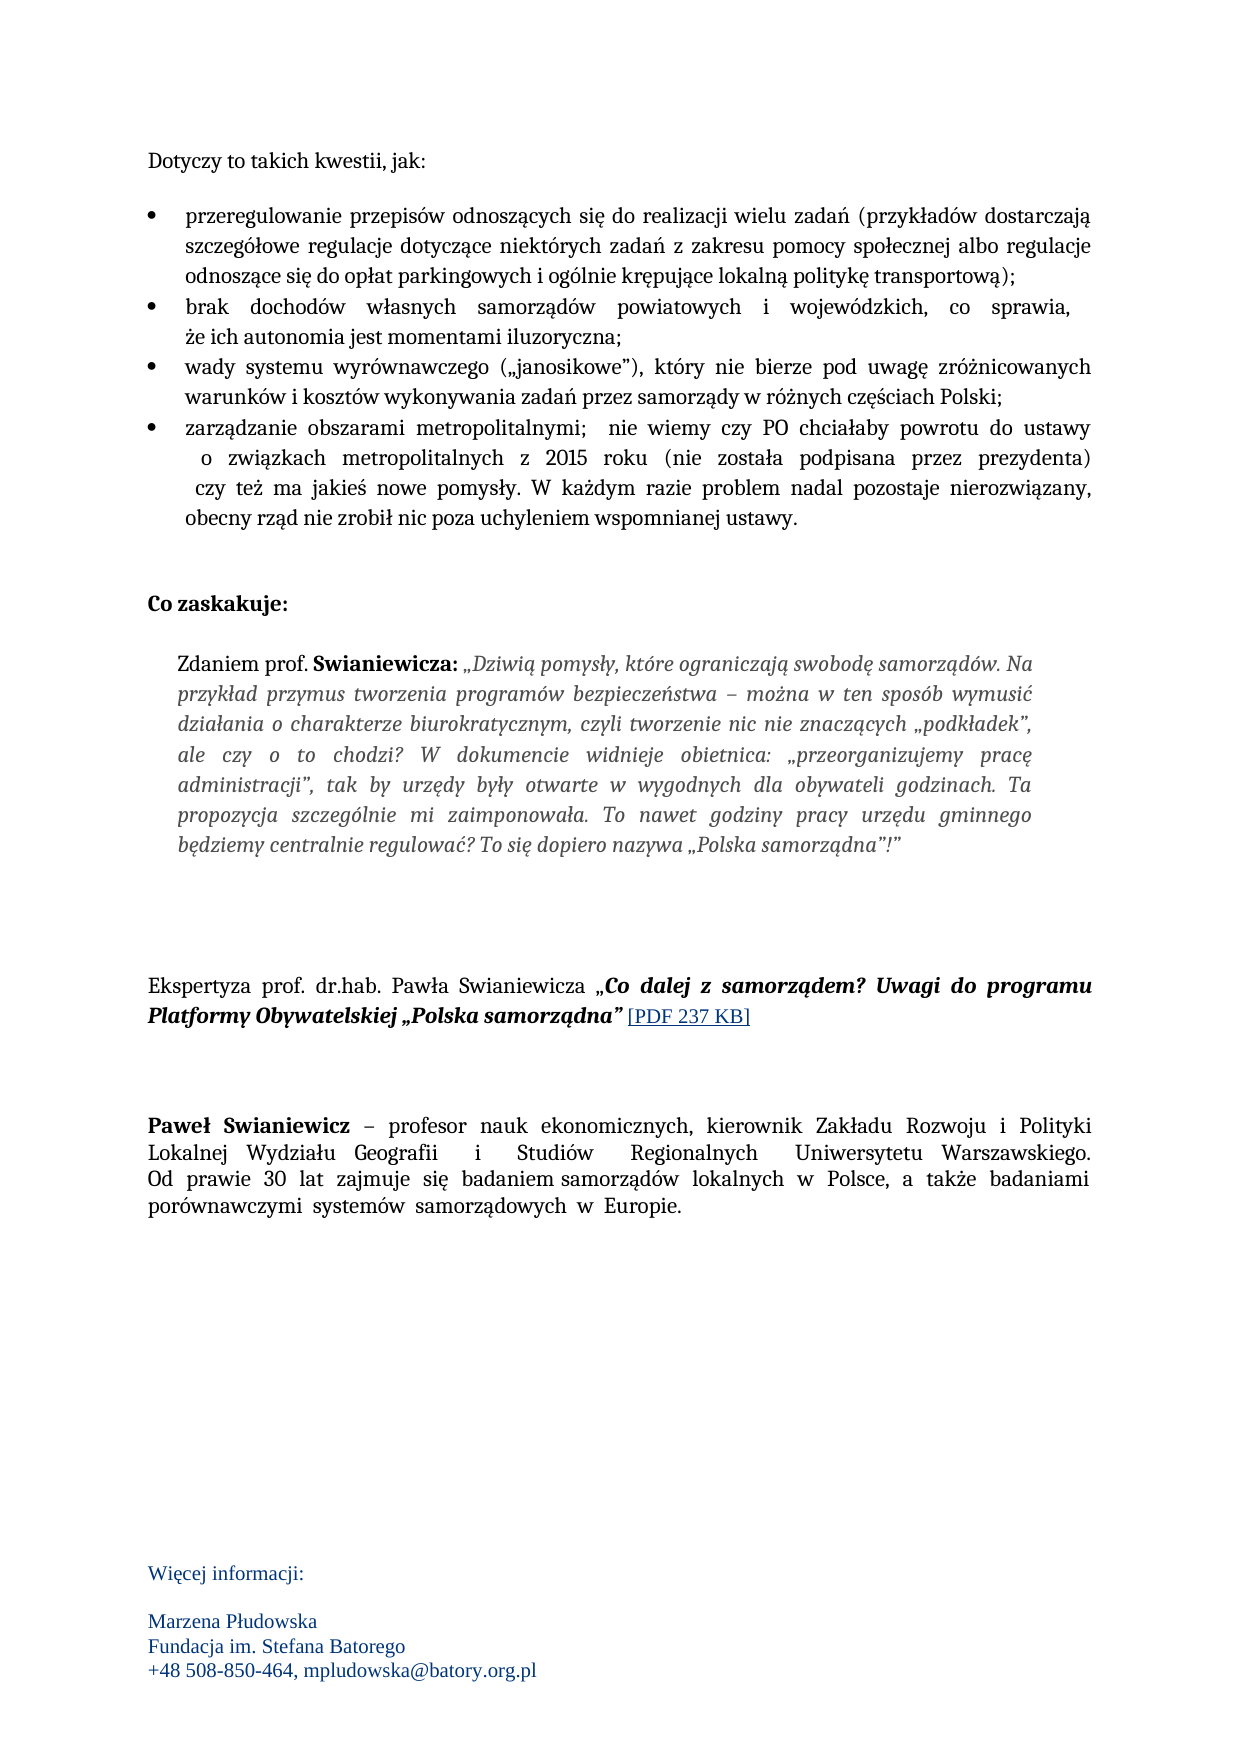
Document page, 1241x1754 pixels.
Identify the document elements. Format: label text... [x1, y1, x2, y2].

list przeregulowanie przepisów odnoszących się do realizacji wielu zadań (przykładów dostarczają szczegółowe regulacje dotyczące niektórych zadań z zakresu pomocy społecznej albo regulacje odnoszące się do opłat parkingowych i ogólnie krępujące lokalną politykę transportową); [148, 203, 1092, 290]
text Zdaniem prof. Swianiewicza: „Dziwią pomysły, które ograniczają swobodę samorządów. Na przykład przymus tworzenia programów bezpieczeństwa – można w ten sposób wymusić działania o charakterze biurokratycznym, czyli tworzenie nic nie znaczących „podkładek”, ale czy o to chodzi? W dokumencie widnieje obietnica: „przeorganizujemy pracę administracji”, tak by urzędy były otwarte w wygodnych dla obywateli godzinach. Ta propozycja szczególnie mi zaimponowała. To nawet godziny pracy urzędu gminnego będziemy centralnie regulować? To się dopiero nazywa „Polska samorządna”!” [177, 621, 1034, 858]
text Dotyczy to takich kwestii, jak: [148, 148, 1092, 174]
text Ekspertyza prof. dr.hab. Pawła Swianiewicza „Co dalej z samorządem? Uwagi do programu Platformy Obywatelskiej „Polska samorządna” [PDF 237 KB] [148, 973, 1093, 1029]
text Paweł Swianiewicz – profesor nauk ekonomicznych, kierownik Zakładu Rozwoju i Polityki Lokalnej Wydziału Geografii i Studiów Regionalnych Uniwersytetu Warszawskiego. Od prawie 30 lat zajmuje się badaniem samorządów lokalnych w Polsce, a także badaniami porównawczymi systemów samorządowych w Europie. [148, 1113, 1093, 1219]
list zarządzanie obszarami metropolitalnymi; nie wiemy czy PO chciałaby powrotu do ustawy o związkach metropolitalnych z 2015 roku (nie została podpisana przez prezydenta) czy też ma jakieś nowe pomysły. W każdym razie problem nadal pozostaje nierozwiązany, obecny rząd nie zrobił nic poza uchyleniem wspomnianej ustawy. [148, 414, 1092, 531]
list wady systemu wyrównawczego („janosikowe”), który nie bierze pod uwagę zróżnicowanych warunków i kosztów wykonywania zadań przez samorządy w różnych częściach Polski; [148, 354, 1092, 411]
list brak dochodów własnych samorządów powiatowych i wojewódzkich, co sprawia, że ich autonomia jest momentami iluzoryczna; [148, 293, 1092, 350]
text Co zaskakuje: [148, 590, 1092, 617]
